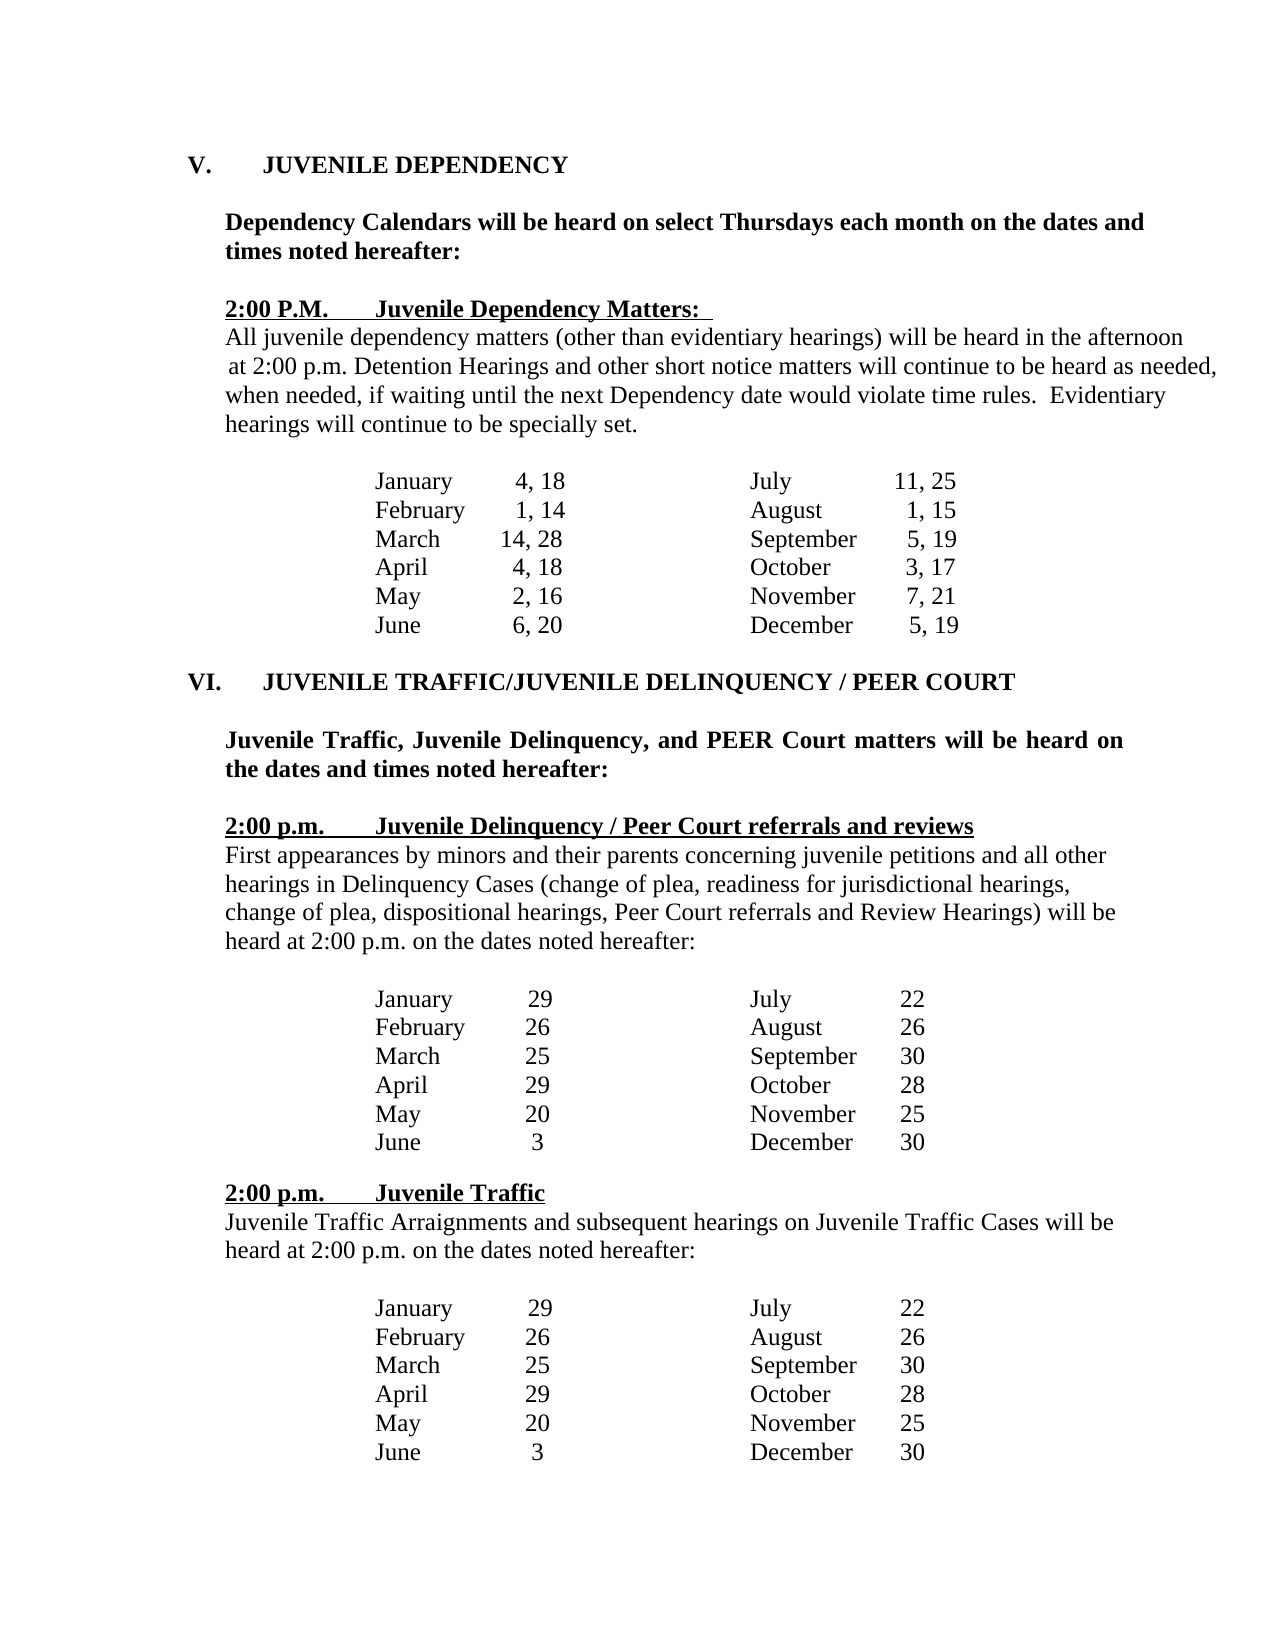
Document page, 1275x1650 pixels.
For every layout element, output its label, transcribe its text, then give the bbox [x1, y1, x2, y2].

text April 4, 18 October 3, 17 [150, 552, 1125, 581]
text 2:00 p.m. Juvenile Traffic [150, 1178, 1125, 1207]
text Juvenile Traffic Arraignments and subsequent hearings on Juvenile Traffic Cases will be heard at 2:00 p.m. on the dates noted hereafter: [225, 1207, 1125, 1264]
text All juvenile dependency matters (other than evidentiary hearings) will be heard in the afternoon [150, 322, 1237, 351]
text May 2, 16 November 7, 21 [150, 581, 1125, 610]
text January 4, 18 July 11, 25 [150, 466, 1125, 495]
text June 3 December 30 [225, 1437, 1125, 1465]
text March 25 September 30 [225, 1350, 1125, 1379]
list JUVENILE DEPENDENCY [187, 150, 1125, 179]
text April 29 October 28 [225, 1379, 1125, 1408]
text 2:00 P.M. Juvenile Dependency Matters: [84, 294, 1200, 322]
text February 26 August 26 [225, 1322, 1125, 1350]
text 2:00 p.m. Juvenile Delinquency / Peer Court referrals and reviews [150, 811, 1125, 840]
text February 1, 14 August 1, 15 [150, 495, 1125, 524]
text May 20 November 25 [225, 1099, 1125, 1127]
text First appearances by minors and their parents concerning juvenile petitions and all other hearings in Delinquency Cases (change of plea, readiness for jurisdictional hearings, change of plea, dispositional hearings, Peer Court referrals and Review Hearings) will be heard at 2:00 p.m. on the dates noted hereafter: [225, 840, 1125, 955]
text Juvenile Traffic, Juvenile Delinquency, and PEER Court matters will be heard on the dates and times noted hereafter: [225, 725, 1125, 782]
text at 2:00 p.m. Detention Hearings and other short notice matters will continue to be heard as needed, when needed, if waiting until the next Dependency date would violate time rules. Evidentiary [84, 351, 1237, 409]
text January 29 July 22 [225, 1293, 1125, 1322]
text Dependency Calendars will be heard on select Thursdays each month on the dates and times noted hereafter: [150, 207, 1125, 265]
text hearings will continue to be specially set. [84, 409, 1237, 437]
text March 14, 28 September 5, 19 [150, 524, 1125, 552]
text March 25 September 30 [225, 1041, 1125, 1070]
text May 20 November 25 [225, 1408, 1125, 1437]
text June 6, 20 December 5, 19 [150, 610, 1125, 639]
text April 29 October 28 [225, 1070, 1125, 1099]
text January 29 July 22 [225, 984, 1125, 1012]
list JUVENILE TRAFFIC/JUVENILE DELINQUENCY / PEER COURT [187, 667, 1125, 696]
text February 26 August 26 [225, 1012, 1125, 1041]
text June 3 December 30 [225, 1127, 1125, 1156]
